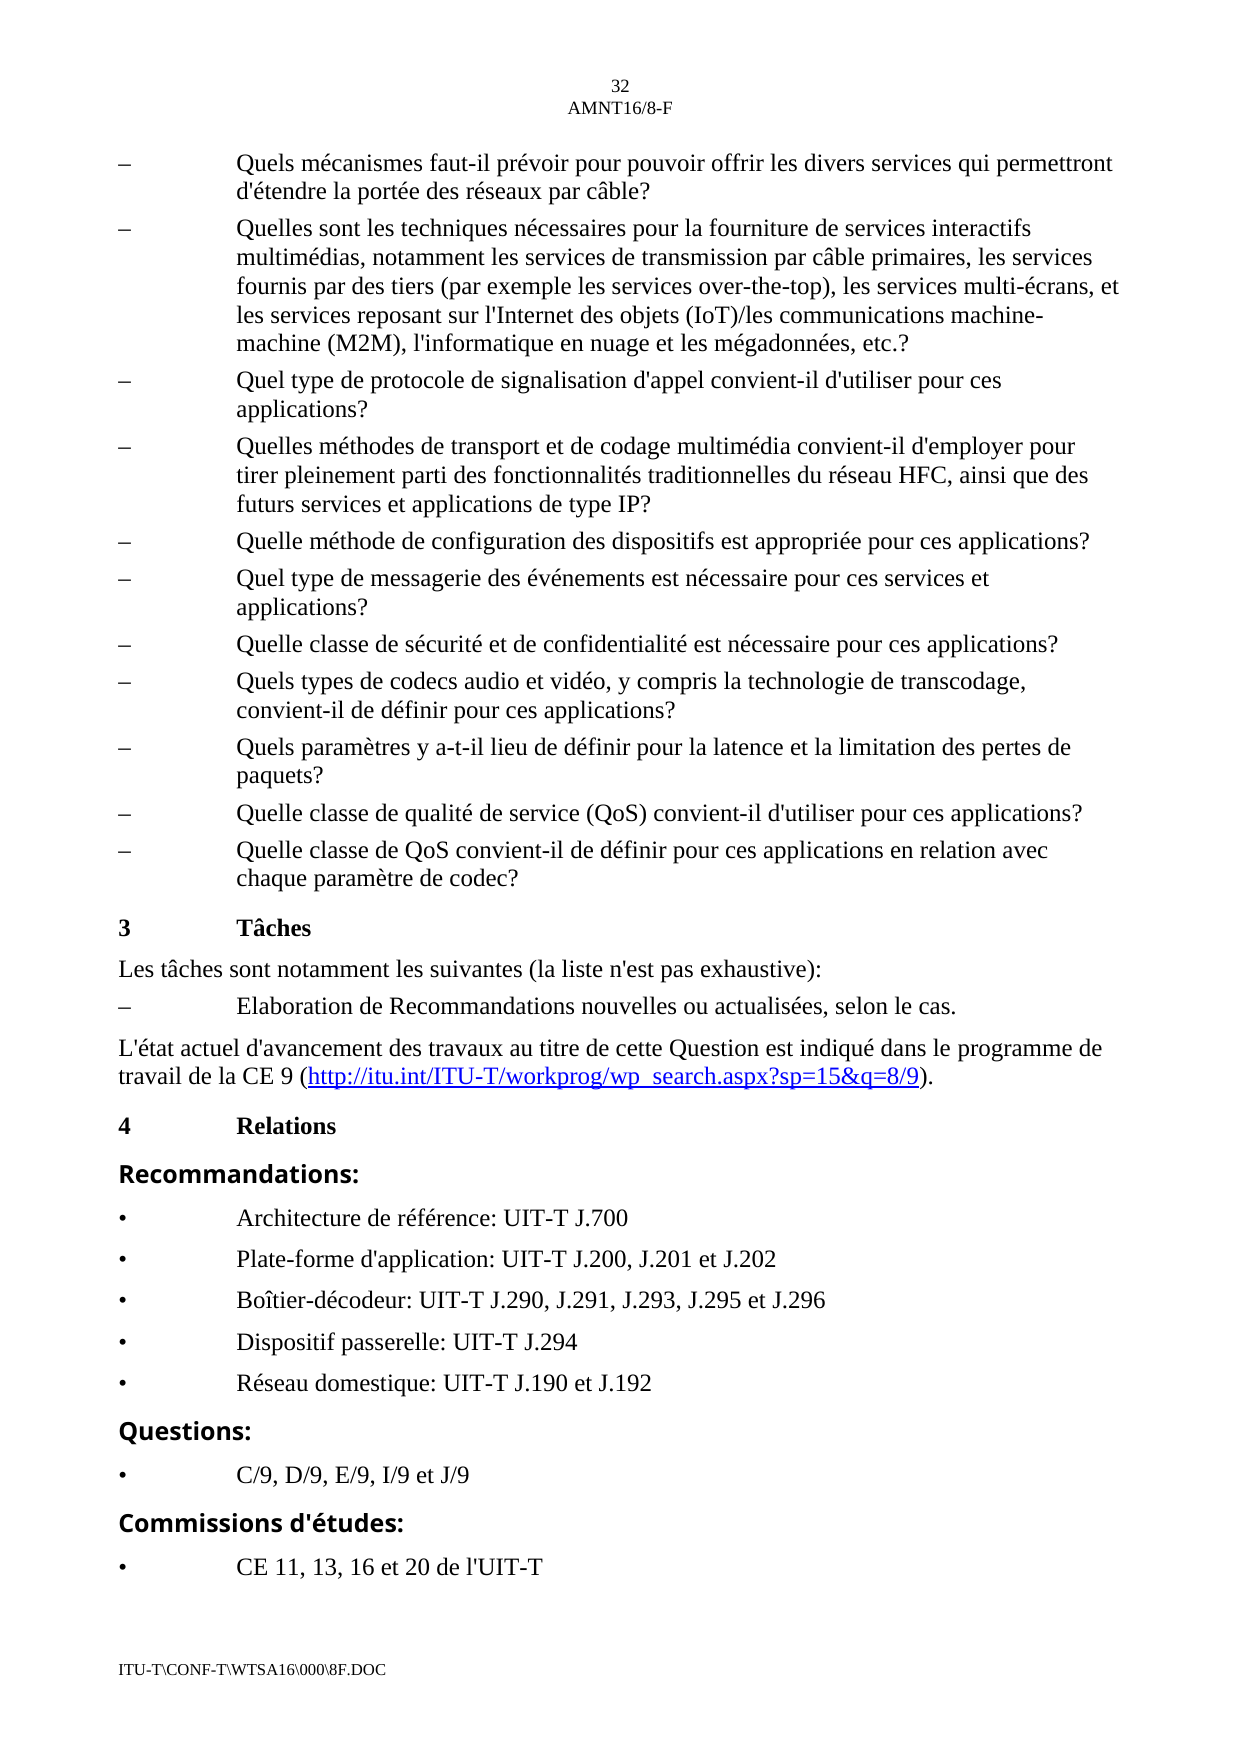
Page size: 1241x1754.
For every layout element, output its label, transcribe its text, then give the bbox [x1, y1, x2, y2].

text – Quel type de messagerie des événements est nécessaire pour ces services et applications? [118, 563, 1122, 621]
text – Quelle classe de QoS convient-il de définir pour ces applications en relation avec chaque paramètre de codec? [118, 835, 1122, 892]
text • Réseau domestique: UIT-T J.190 et J.192 [118, 1368, 1122, 1397]
text – Quelles méthodes de transport et de codage multimédia convient-il d'employer pour tirer pleinement parti des fonctionnalités traditionnelles du réseau HFC, ainsi que des futurs services et applications de type IP? [118, 431, 1122, 518]
text • Architecture de référence: UIT-T J.700 [118, 1203, 1122, 1232]
text – Quels mécanismes faut-il prévoir pour pouvoir offrir les divers services qui permettront d'étendre la portée des réseaux par câble? [118, 148, 1122, 205]
text • Boîtier-décodeur: UIT-T J.290, J.291, J.293, J.295 et J.296 [118, 1286, 1122, 1314]
text – Quelle classe de sécurité et de confidentialité est nécessaire pour ces applications? [118, 629, 1122, 658]
text L'état actuel d'avancement des travaux au titre de cette Question est indiqué dans le programme de travail de la CE 9 (http://itu.int/ITU-T/workprog/wp_search.aspx?sp=15&q=8/9). [118, 1033, 1122, 1090]
text Les tâches sont notamment les suivantes (la liste n'est pas exhaustive): [118, 954, 1122, 983]
subtitle Recommandations: [118, 1156, 1122, 1191]
text • Plate-forme d'application: UIT-T J.200, J.201 et J.202 [118, 1244, 1122, 1273]
text – Elaboration de Recommandations nouvelles ou actualisées, selon le cas. [118, 991, 1122, 1020]
text – Quelles sont les techniques nécessaires pour la fourniture de services interactifs multimédias, notamment les services de transmission par câble primaires, les services fournis par des tiers (par exemple les services over-the-top), les services multi-écrans, et les services reposant sur l'Internet des objets (IoT)/les communications machine-machine (M2M), l'informatique en nuage et les mégadonnées, etc.? [118, 213, 1122, 357]
text • CE 11, 13, 16 et 20 de l'UIT-T [118, 1552, 1122, 1581]
text – Quels types de codecs audio et vidéo, y compris la technologie de transcodage, convient-il de définir pour ces applications? [118, 666, 1122, 723]
text – Quelle méthode de configuration des dispositifs est appropriée pour ces applications? [118, 526, 1122, 555]
text • C/9, D/9, E/9, I/9 et J/9 [118, 1460, 1122, 1489]
text – Quelle classe de qualité de service (QoS) convient-il d'utiliser pour ces applications? [118, 798, 1122, 826]
text – Quel type de protocole de signalisation d'appel convient-il d'utiliser pour ces applications? [118, 366, 1122, 423]
text • Dispositif passerelle: UIT-T J.294 [118, 1327, 1122, 1356]
text – Quels paramètres y a-t-il lieu de définir pour la latence et la limitation des pertes de paquets? [118, 732, 1122, 789]
subtitle Questions: [118, 1413, 1122, 1447]
subtitle Commissions d'études: [118, 1505, 1122, 1539]
subtitle 4 Relations [118, 1111, 1122, 1140]
subtitle 3 Tâches [118, 913, 1122, 942]
